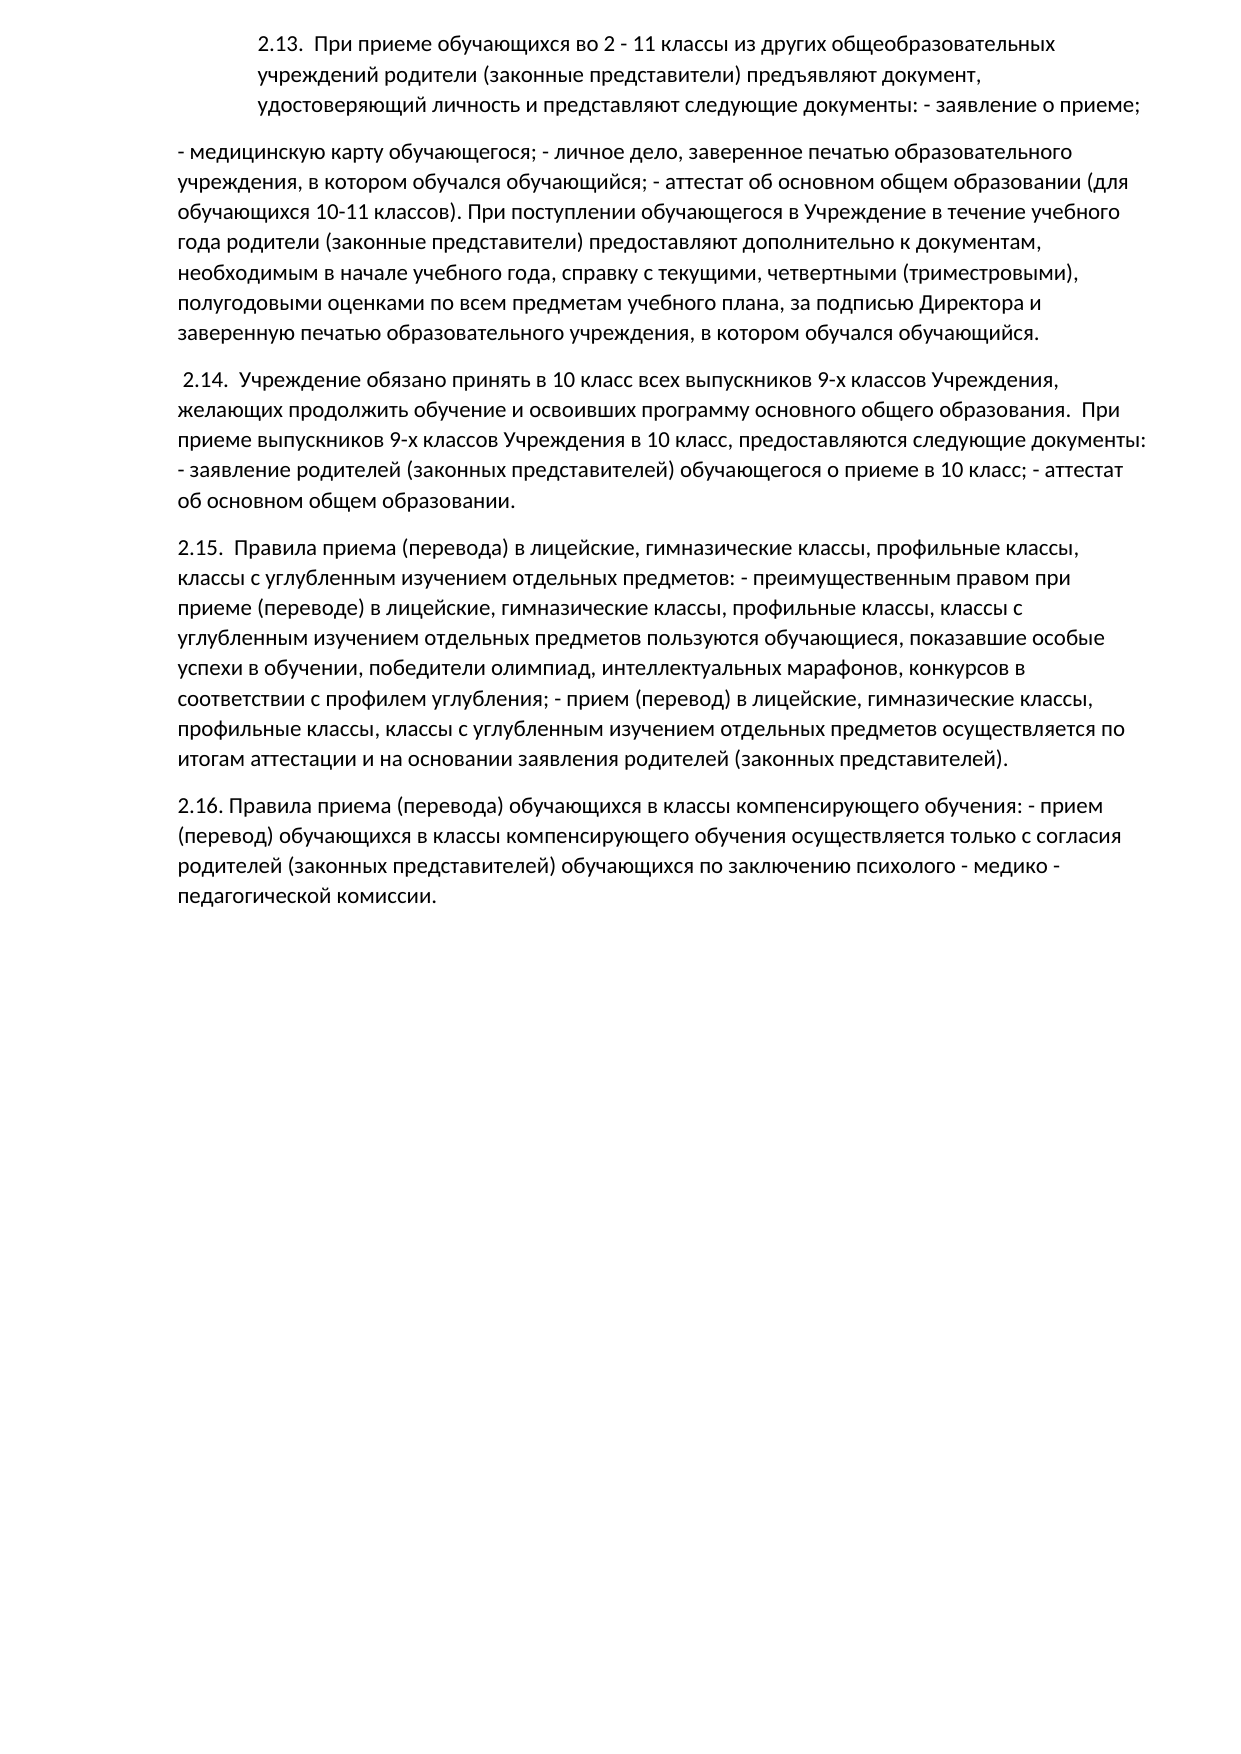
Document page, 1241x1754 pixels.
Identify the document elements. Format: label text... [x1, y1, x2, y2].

text 2.16. Правила приема (перевода) обучающихся в классы компенсирующего обучения: - прием (перевод) обучающихся в классы компенсирующего обучения осуществляется только с согласия родителей (законных представителей) обучающихся по заключению психолого - медико - педагогической комиссии. [177, 791, 1152, 910]
list 2.13. При приеме обучающихся во 2 - 11 классы из других общеобразовательных учреждений родители (законные представители) предъявляют документ, удостоверяющий личность и представляют следующие документы: - заявление о приеме; [257, 29, 1152, 118]
text - медицинскую карту обучающегося; - личное дело, заверенное печатью образовательного учреждения, в котором обучался обучающийся; - аттестат об основном общем образовании (для обучающихся 10-11 классов). При поступлении обучающегося в Учреждение в течение учебного года родители (законные представители) предоставляют дополнительно к документам, необходимым в начале учебного года, справку с текущими, четвертными (триместровыми), полугодовыми оценками по всем предметам учебного плана, за подписью Директора и заверенную печатью образовательного учреждения, в котором обучался обучающийся. [177, 137, 1152, 346]
text 2.14. Учреждение обязано принять в 10 класс всех выпускников 9-х классов Учреждения, желающих продолжить обучение и освоивших программу основного общего образования. При приеме выпускников 9-х классов Учреждения в 10 класс, предоставляются следующие документы: - заявление родителей (законных представителей) обучающегося о приеме в 10 класс; - аттестат об основном общем образовании. [177, 365, 1152, 514]
text 2.15. Правила приема (перевода) в лицейские, гимназические классы, профильные классы, классы с углубленным изучением отдельных предметов: - преимущественным правом при приеме (переводе) в лицейские, гимназические классы, профильные классы, классы с углубленным изучением отдельных предметов пользуются обучающиеся, показавшие особые успехи в обучении, победители олимпиад, интеллектуальных марафонов, конкурсов в соответствии с профилем углубления; - прием (перевод) в лицейские, гимназические классы, профильные классы, классы с углубленным изучением отдельных предметов осуществляется по итогам аттестации и на основании заявления родителей (законных представителей). [177, 533, 1152, 772]
